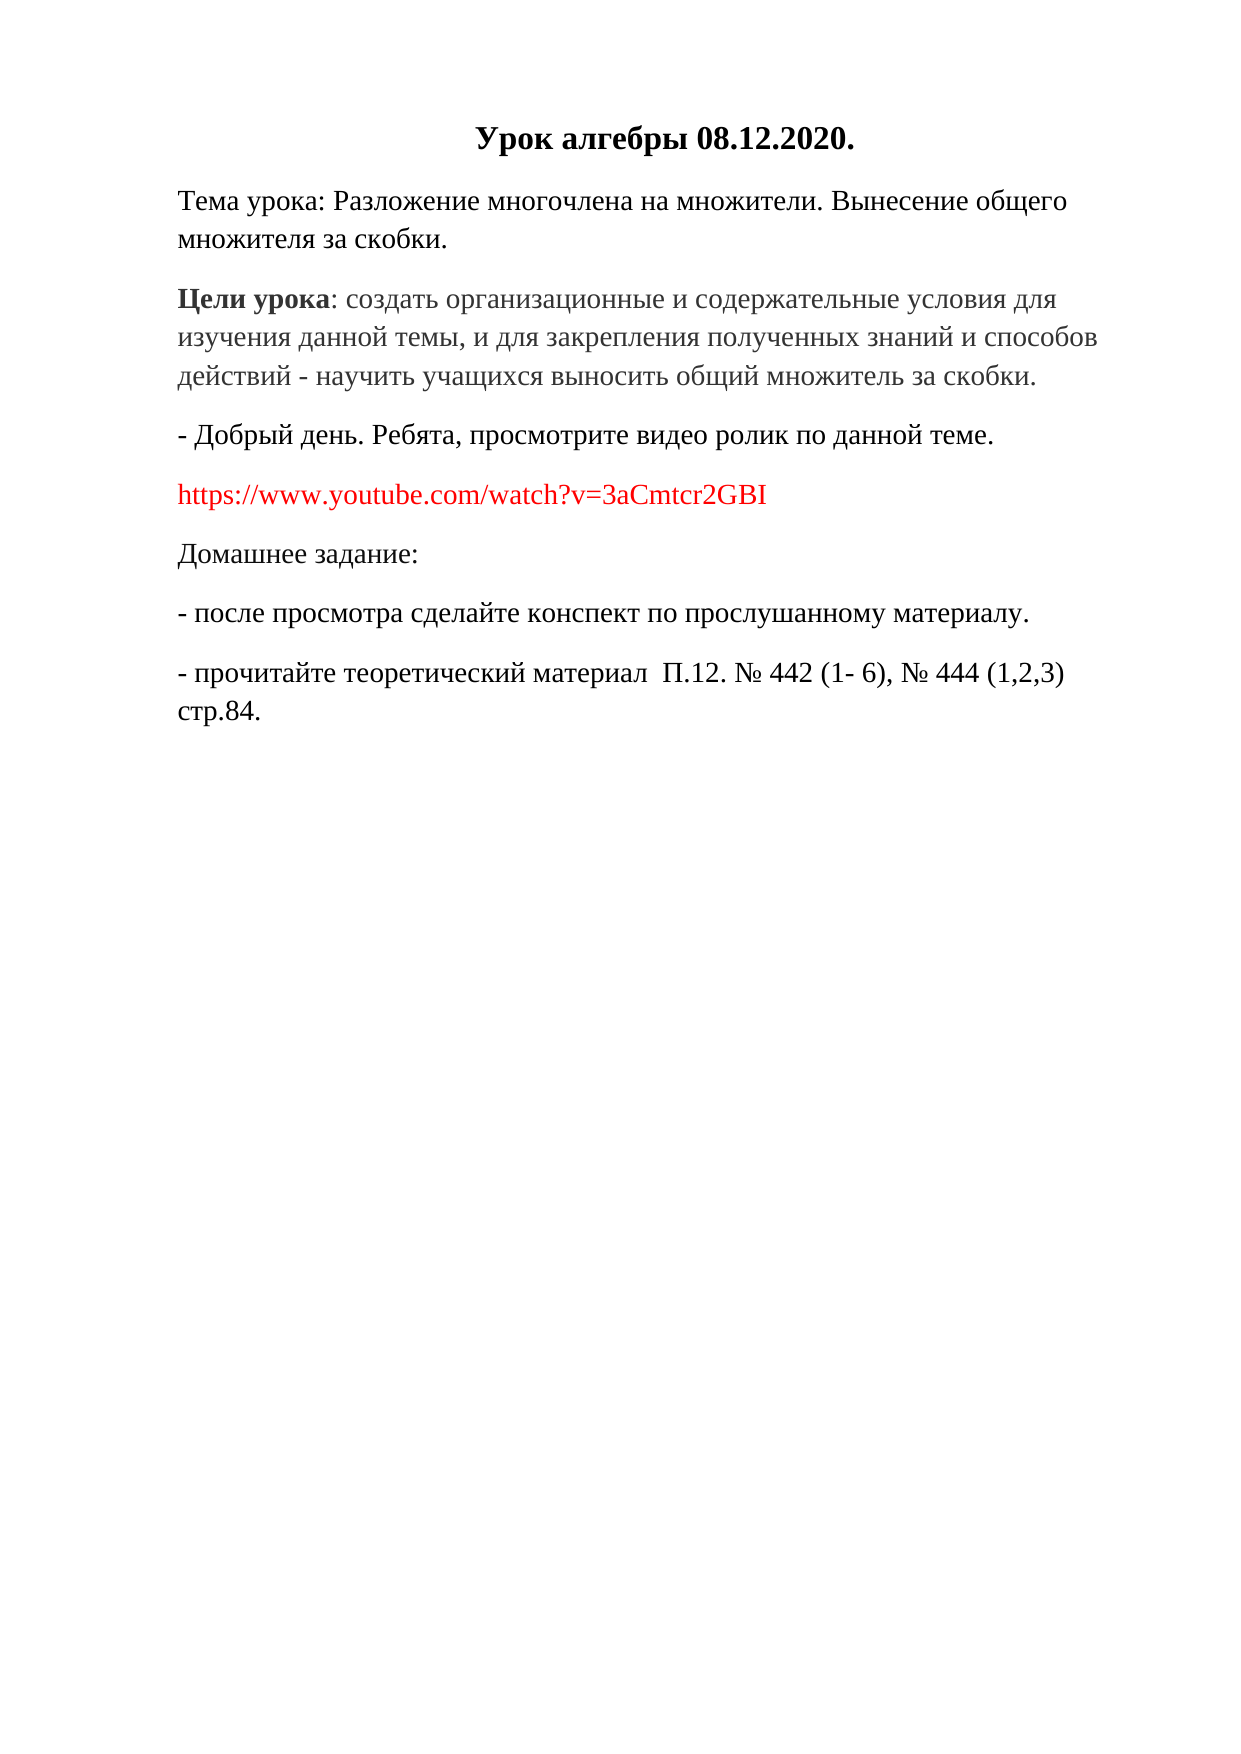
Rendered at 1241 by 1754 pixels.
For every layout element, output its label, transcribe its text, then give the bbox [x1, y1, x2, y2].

text Тема урока: Разложение многочлена на множители. Вынесение общего множителя за скобки. [177, 183, 1152, 255]
text Домашнее задание: [177, 536, 1152, 570]
text - после просмотра сделайте конспект по прослушанному материалу. [177, 596, 1152, 629]
text Цели урока: создать организационные и содержательные условия для изучения данной темы, и для закрепления полученных знаний и способов действий - научить учащихся выносить общий множитель за скобки. [177, 281, 1152, 392]
text - Добрый день. Ребята, просмотрите видео ролик по данной теме. [177, 417, 1152, 451]
text Урок алгебры 08.12.2020. [177, 118, 1152, 156]
text - прочитайте теоретический материал П.12. № 442 (1- 6), № 444 (1,2,3) стр.84. [177, 655, 1152, 727]
text https://www.youtube.com/watch?v=3aCmtcr2GBI [177, 477, 1152, 510]
